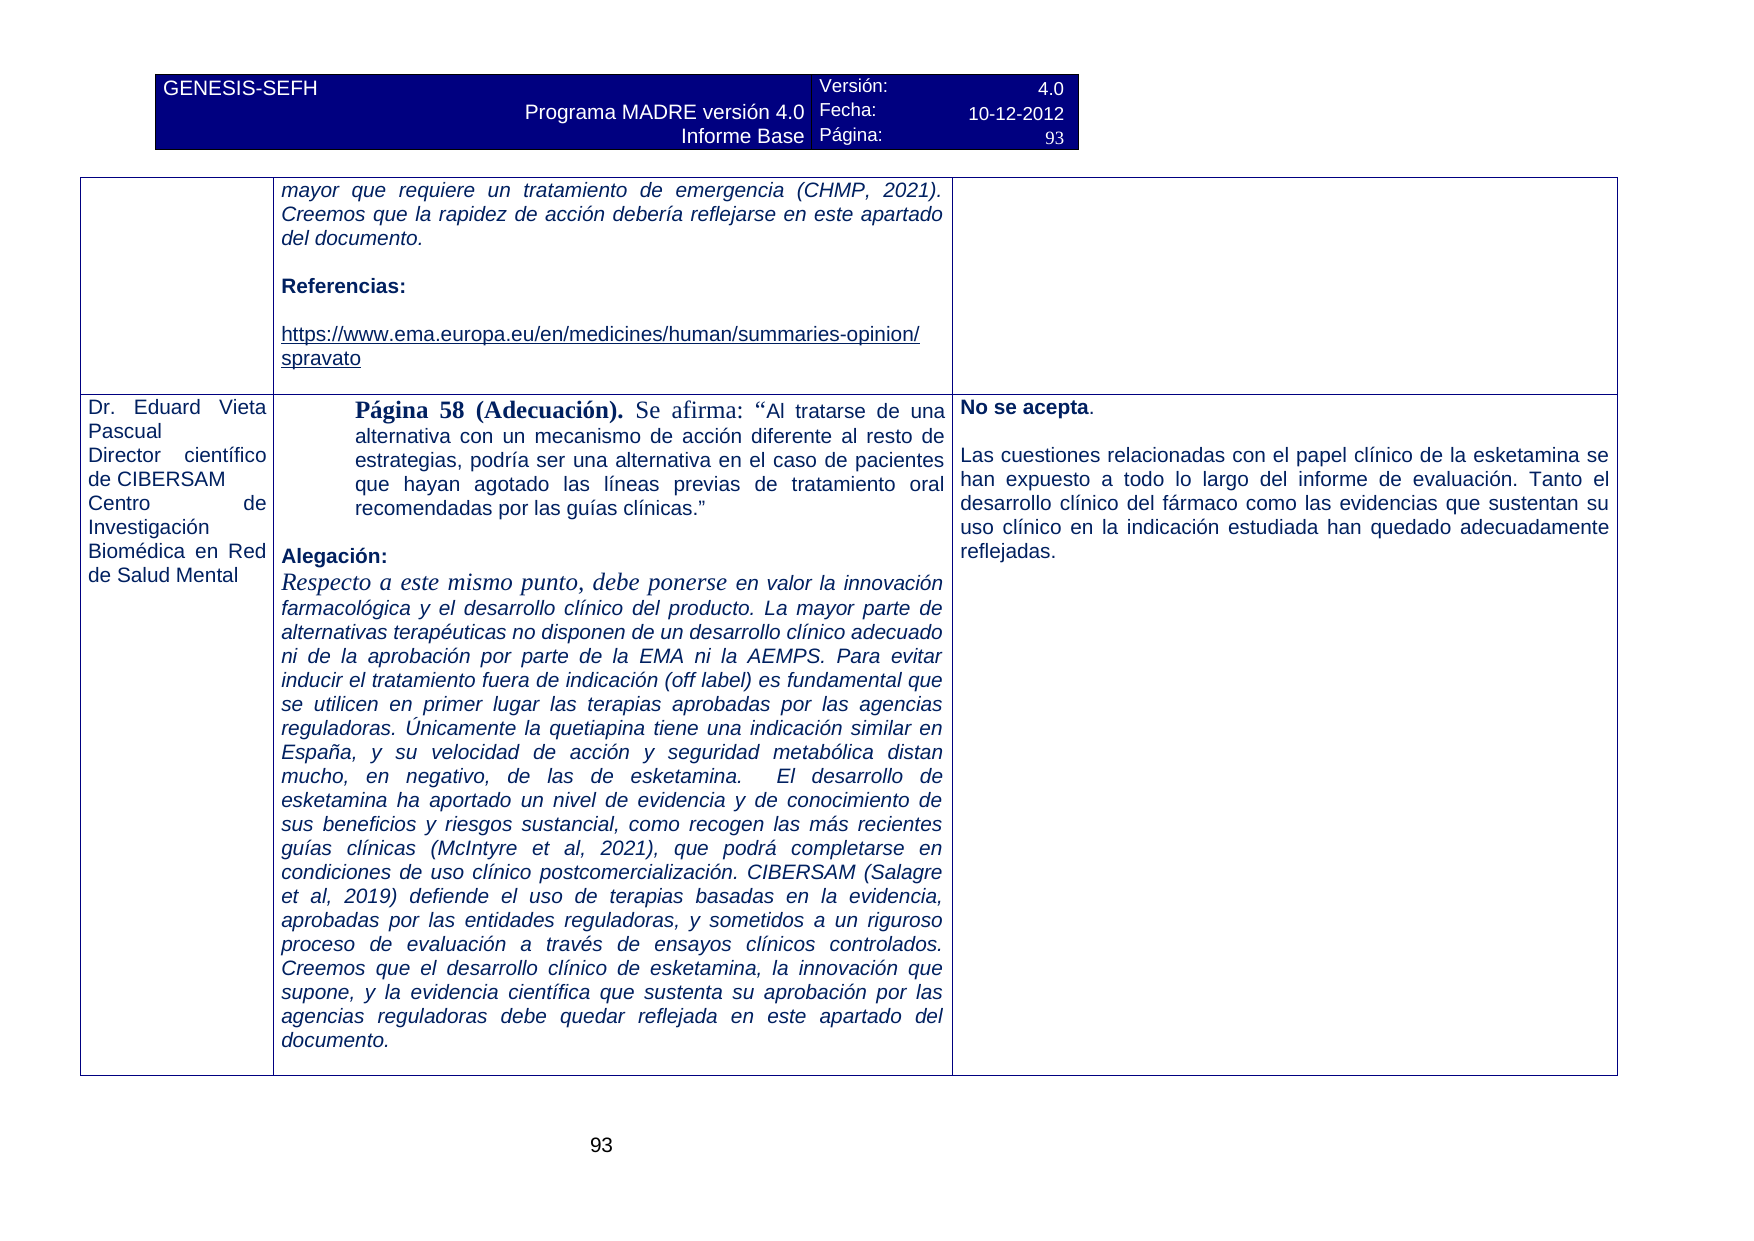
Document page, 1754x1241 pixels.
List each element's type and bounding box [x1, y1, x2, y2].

table_cell [81, 178, 273, 394]
table_cell [81, 395, 273, 1075]
table_cell [274, 395, 952, 1075]
table_cell [953, 178, 1617, 394]
table_cell [274, 178, 952, 394]
table_cell [953, 395, 1617, 1075]
